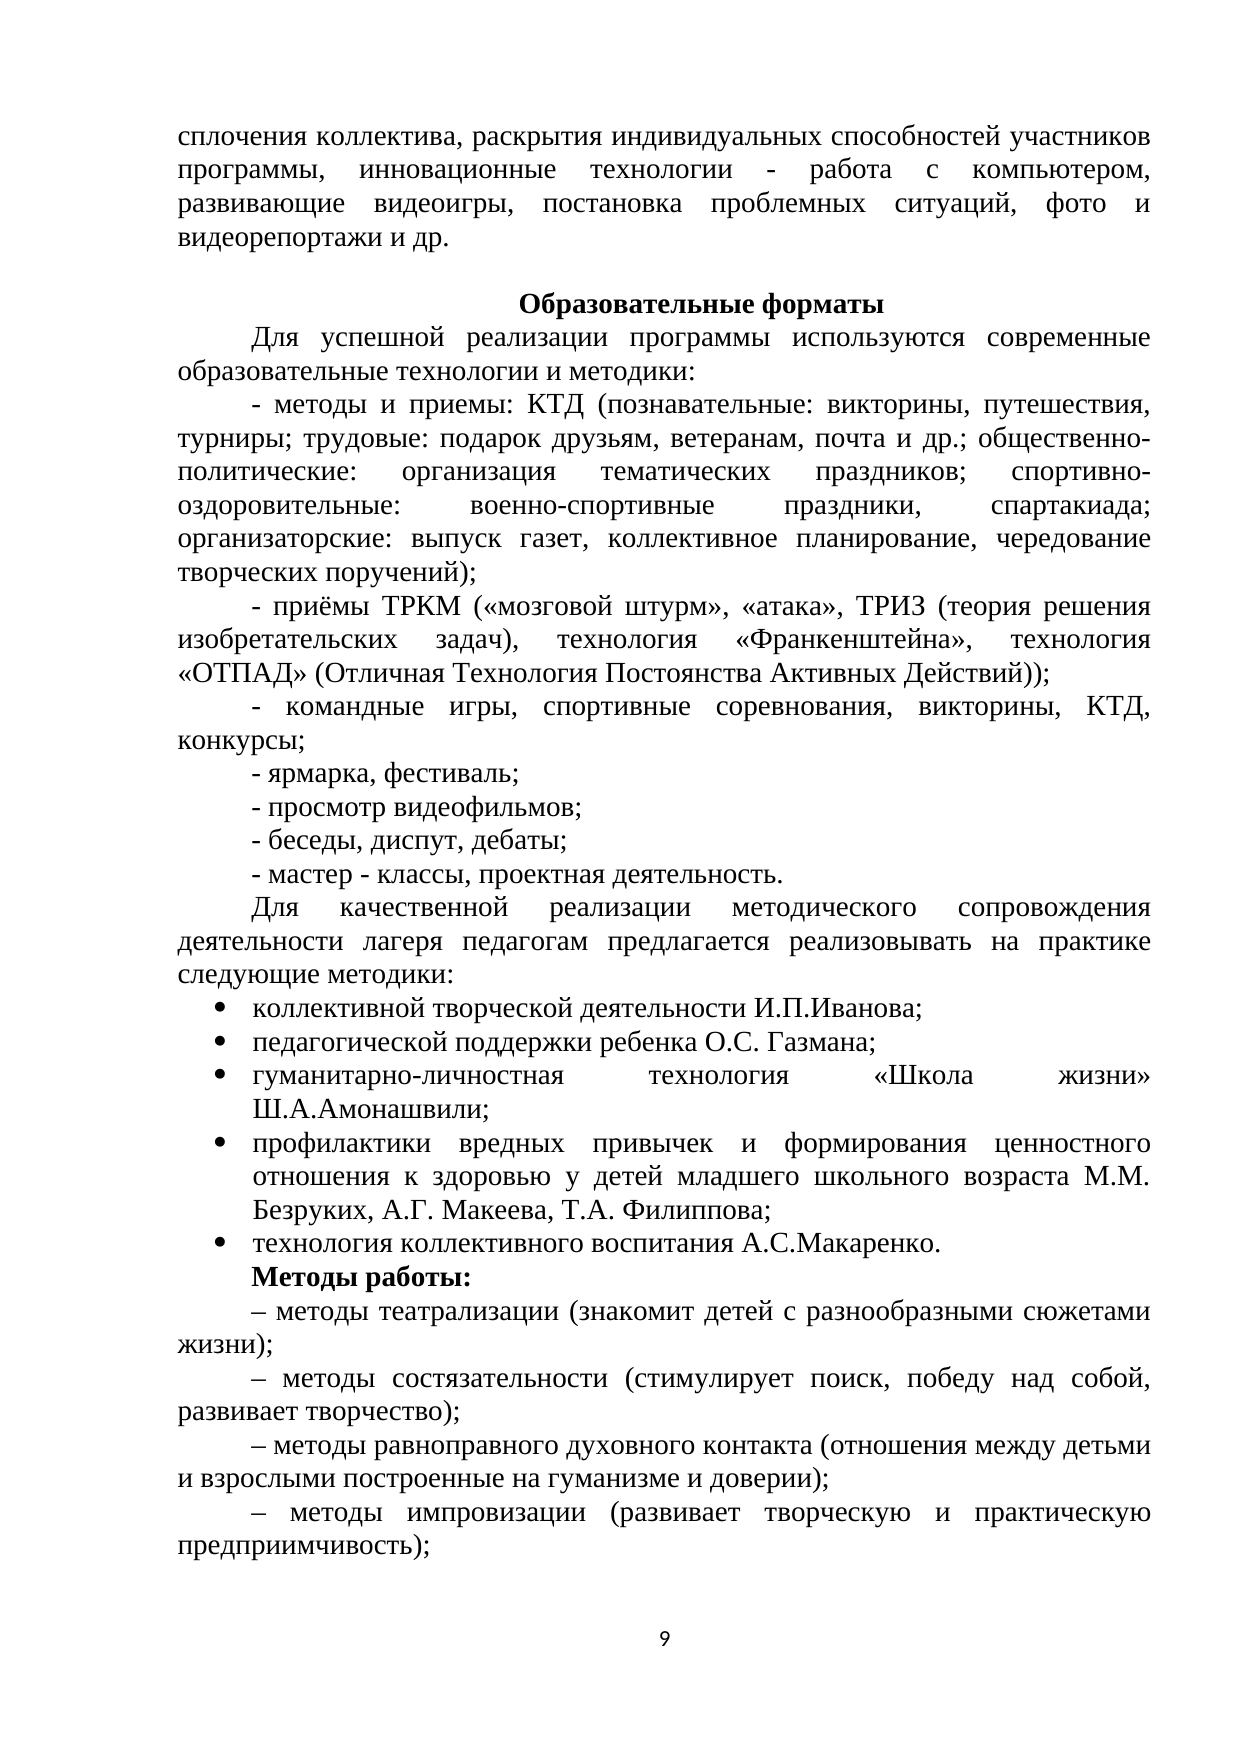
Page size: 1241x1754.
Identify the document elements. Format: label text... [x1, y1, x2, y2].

list технология коллективного воспитания А.С.Макаренко. [215, 1225, 1152, 1259]
list гуманитарно-личностная технология «Школа жизни» Ш.А.Амонашвили; [215, 1057, 1152, 1125]
text Для успешной реализации программы используются современные образовательные технологии и методики: [177, 319, 1152, 386]
text - командные игры, спортивные соревнования, викторины, КТД, конкурсы; [177, 688, 1152, 755]
text - методы и приемы: КТД (познавательные: викторины, путешествия, турниры; трудовые: подарок друзьям, ветеранам, почта и др.; общественно-политические: организация тематических праздников; спортивно-оздоровительные: военно-спортивные праздники, спартакиада; организаторские: выпуск газет, коллективное планирование, чередование творческих поручений); [177, 386, 1152, 588]
text – методы импровизации (развивает творческую и практическую предприимчивость); [177, 1494, 1152, 1561]
text - мастер - классы, проектная деятельность. [177, 856, 1152, 889]
list педагогической поддержки ребенка О.С. Газмана; [215, 1024, 1152, 1057]
text - приёмы ТРКМ («мозговой штурм», «атака», ТРИЗ (теория решения изобретательских задач), технология «Франкенштейна», технология «ОТПАД» (Отличная Технология Постоянства Активных Действий)); [177, 588, 1152, 688]
text – методы театрализации (знакомит детей с разнообразными сюжетами жизни); [177, 1293, 1152, 1360]
text - беседы, диспут, дебаты; [177, 822, 1152, 856]
list профилактики вредных привычек и формирования ценностного отношения к здоровью у детей младшего школьного возраста М.М. Безруких, А.Г. Макеева, Т.А. Филиппова; [215, 1125, 1152, 1225]
text - ярмарка, фестиваль; [177, 755, 1152, 789]
list коллективной творческой деятельности И.П.Иванова; [215, 990, 1152, 1024]
text Методы работы: [177, 1259, 1152, 1293]
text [177, 118, 1152, 252]
text - просмотр видеофильмов; [177, 789, 1152, 822]
text Образовательные форматы [177, 286, 1152, 319]
text Для качественной реализации методического сопровождения деятельности лагеря педагогам предлагается реализовывать на практике следующие методики: [177, 889, 1152, 990]
text – методы состязательности (стимулирует поиск, победу над собой, развивает творчество); [177, 1360, 1152, 1427]
text – методы равноправного духовного контакта (отношения между детьми и взрослыми построенные на гуманизме и доверии); [177, 1427, 1152, 1494]
